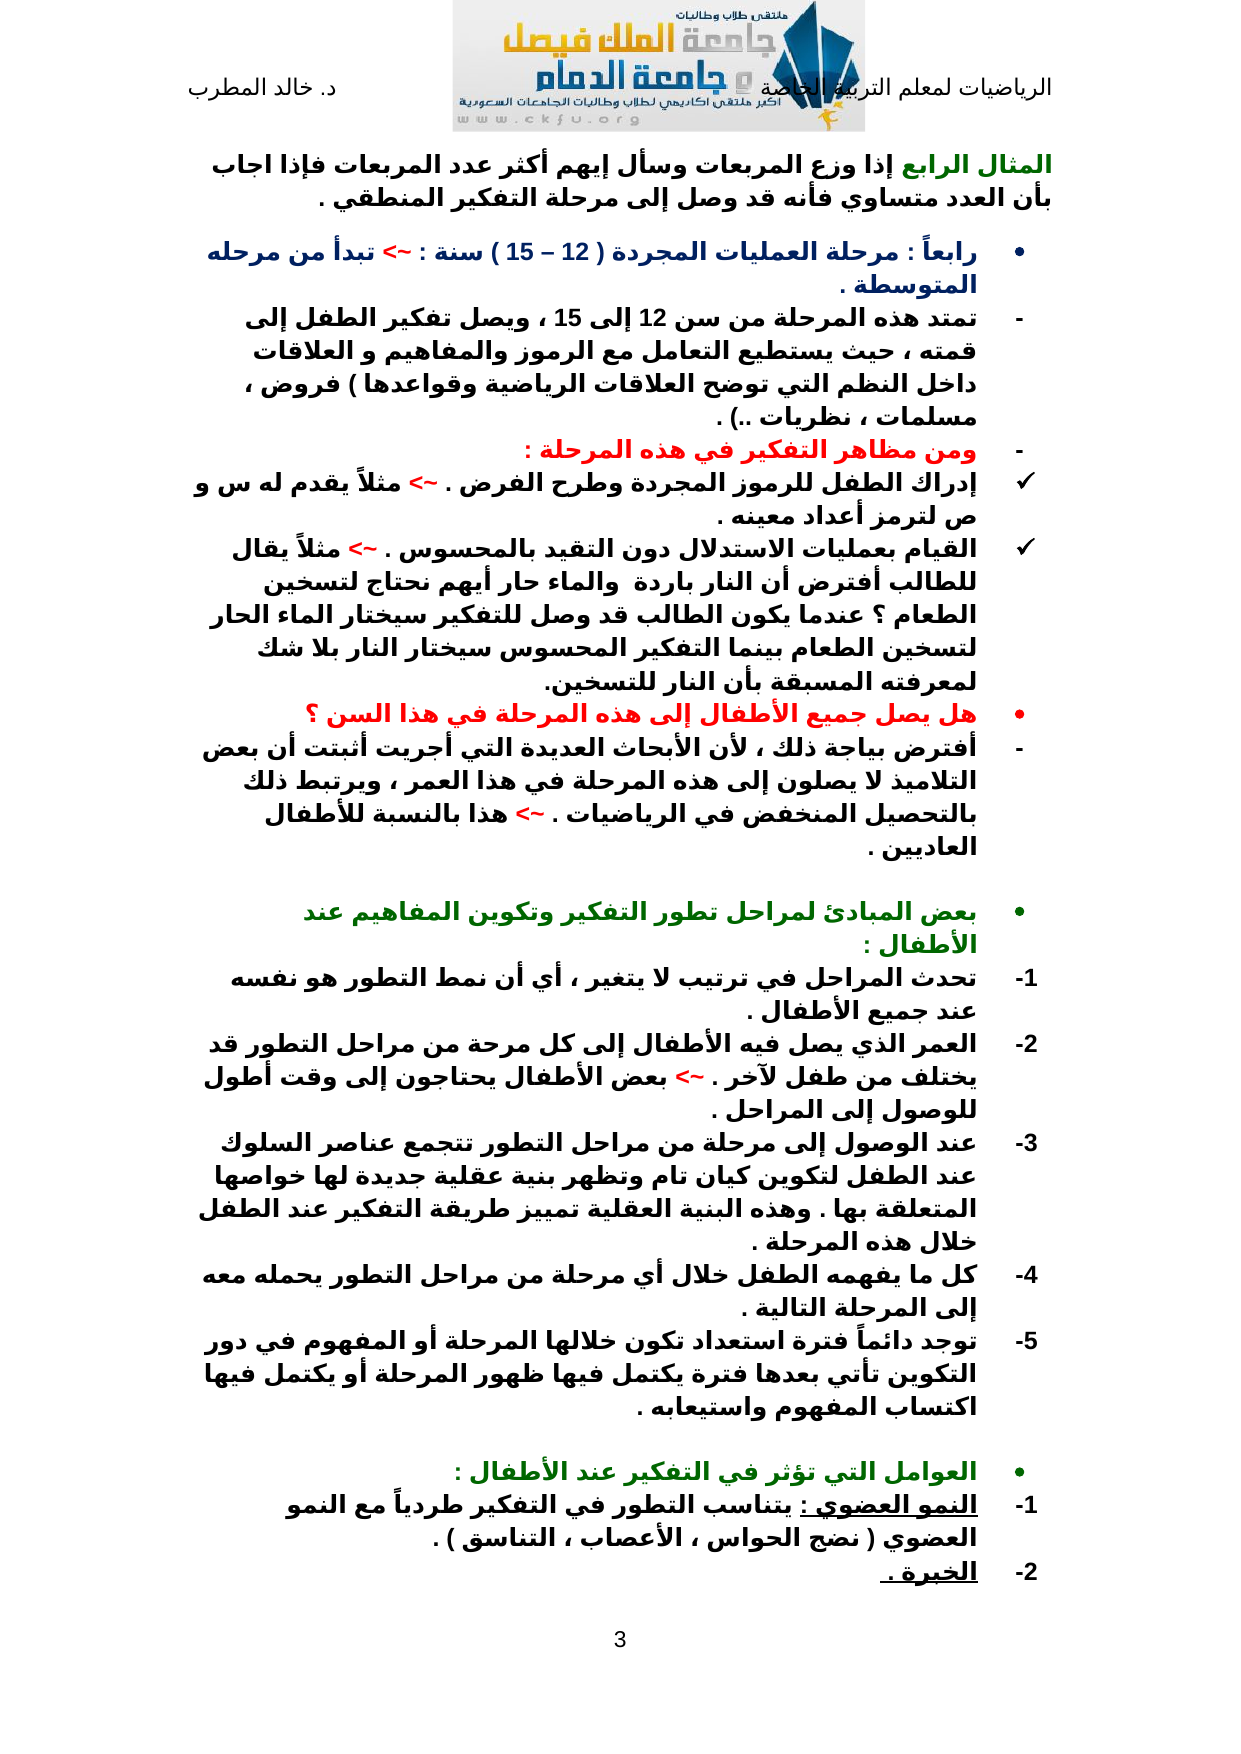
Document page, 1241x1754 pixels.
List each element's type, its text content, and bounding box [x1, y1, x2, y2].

list العوامل التي تؤثر في التفكير عند الأطفال : [187, 1457, 1015, 1486]
list العمر الذي يصل فيه الأطفال إلى كل مرحة من مراحل التطور قد يختلف من طفل لآخر . ~> بعض الأطفال يحتاجون إلى وقت أطول للوصول إلى المراحل . [187, 1029, 1015, 1124]
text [187, 150, 1053, 212]
list القيام بعمليات الاستدلال دون التقيد بالمحسوس . ~> مثلاً يقال للطالب أفترض أن النار باردة والماء حار أيهم نحتاج لتسخين الطعام ؟ عندما يكون الطالب قد وصل للتفكير سيختار الماء الحار لتسخين الطعام بينما التفكير المحسوس سيختار النار بلا شك لمعرفته المسبقة بأن النار للتسخين. [187, 534, 1015, 695]
list إدراك الطفل للرموز المجردة وطرح الفرض . ~> مثلاً يقدم له س و ص لترمز أعداد معينه . [187, 468, 1015, 530]
list توجد دائماً فترة استعداد تكون خلالها المرحلة أو المفهوم في دور التكوين تأتي بعدها فترة يكتمل فيها ظهور المرحلة أو يكتمل فيها اكتساب المفهوم واستيعابه . [187, 1326, 1015, 1453]
list تمتد هذه المرحلة من سن 12 إلى 15 ، ويصل تفكير الطفل إلى قمته ، حيث يستطيع التعامل مع الرموز والمفاهيم و العلاقات داخل النظم التي توضح العلاقات الرياضية وقواعدها ) فروض ، مسلمات ، نظريات ..) . [187, 303, 1015, 431]
list كل ما يفهمه الطفل خلال أي مرحلة من مراحل التطور يحمله معه إلى المرحلة التالية . [187, 1260, 1015, 1322]
list بعض المبادئ لمراحل تطور التفكير وتكوين المفاهيم عند الأطفال : [187, 897, 1015, 959]
list تحدث المراحل في ترتيب لا يتغير ، أي أن نمط التطور هو نفسه عند جميع الأطفال . [187, 963, 1015, 1025]
picture [452, 0, 866, 132]
list ومن مظاهر التفكير في هذه المرحلة : [187, 435, 1015, 464]
list أفترض بياجة ذلك ، لأن الأبحاث العديدة التي أجريت أثبتت أن بعض التلاميذ لا يصلون إلى هذه المرحلة في هذا العمر ، ويرتبط ذلك بالتحصيل المنخفض في الرياضيات . ~> هذا بالنسبة للأطفال العاديين . [187, 733, 1015, 893]
list الخبرة . [187, 1556, 1015, 1585]
list هل يصل جميع الأطفال إلى هذه المرحلة في هذا السن ؟ [187, 699, 1015, 728]
list عند الوصول إلى مرحلة من مراحل التطور تتجمع عناصر السلوك عند الطفل لتكوين كيان تام وتظهر بنية عقلية جديدة لها خواصها المتعلقة بها . وهذه البنية العقلية تمييز طريقة التفكير عند الطفل خلال هذه المرحلة . [187, 1128, 1015, 1256]
list النمو العضوي : يتناسب التطور في التفكير طردياً مع النمو العضوي ( نضج الحواس ، الأعصاب ، التناسق ) . [187, 1490, 1015, 1552]
list رابعاً : مرحلة العمليات المجردة ( 12 – 15 ) سنة : ~> تبدأ من مرحله المتوسطة . [187, 237, 1015, 299]
